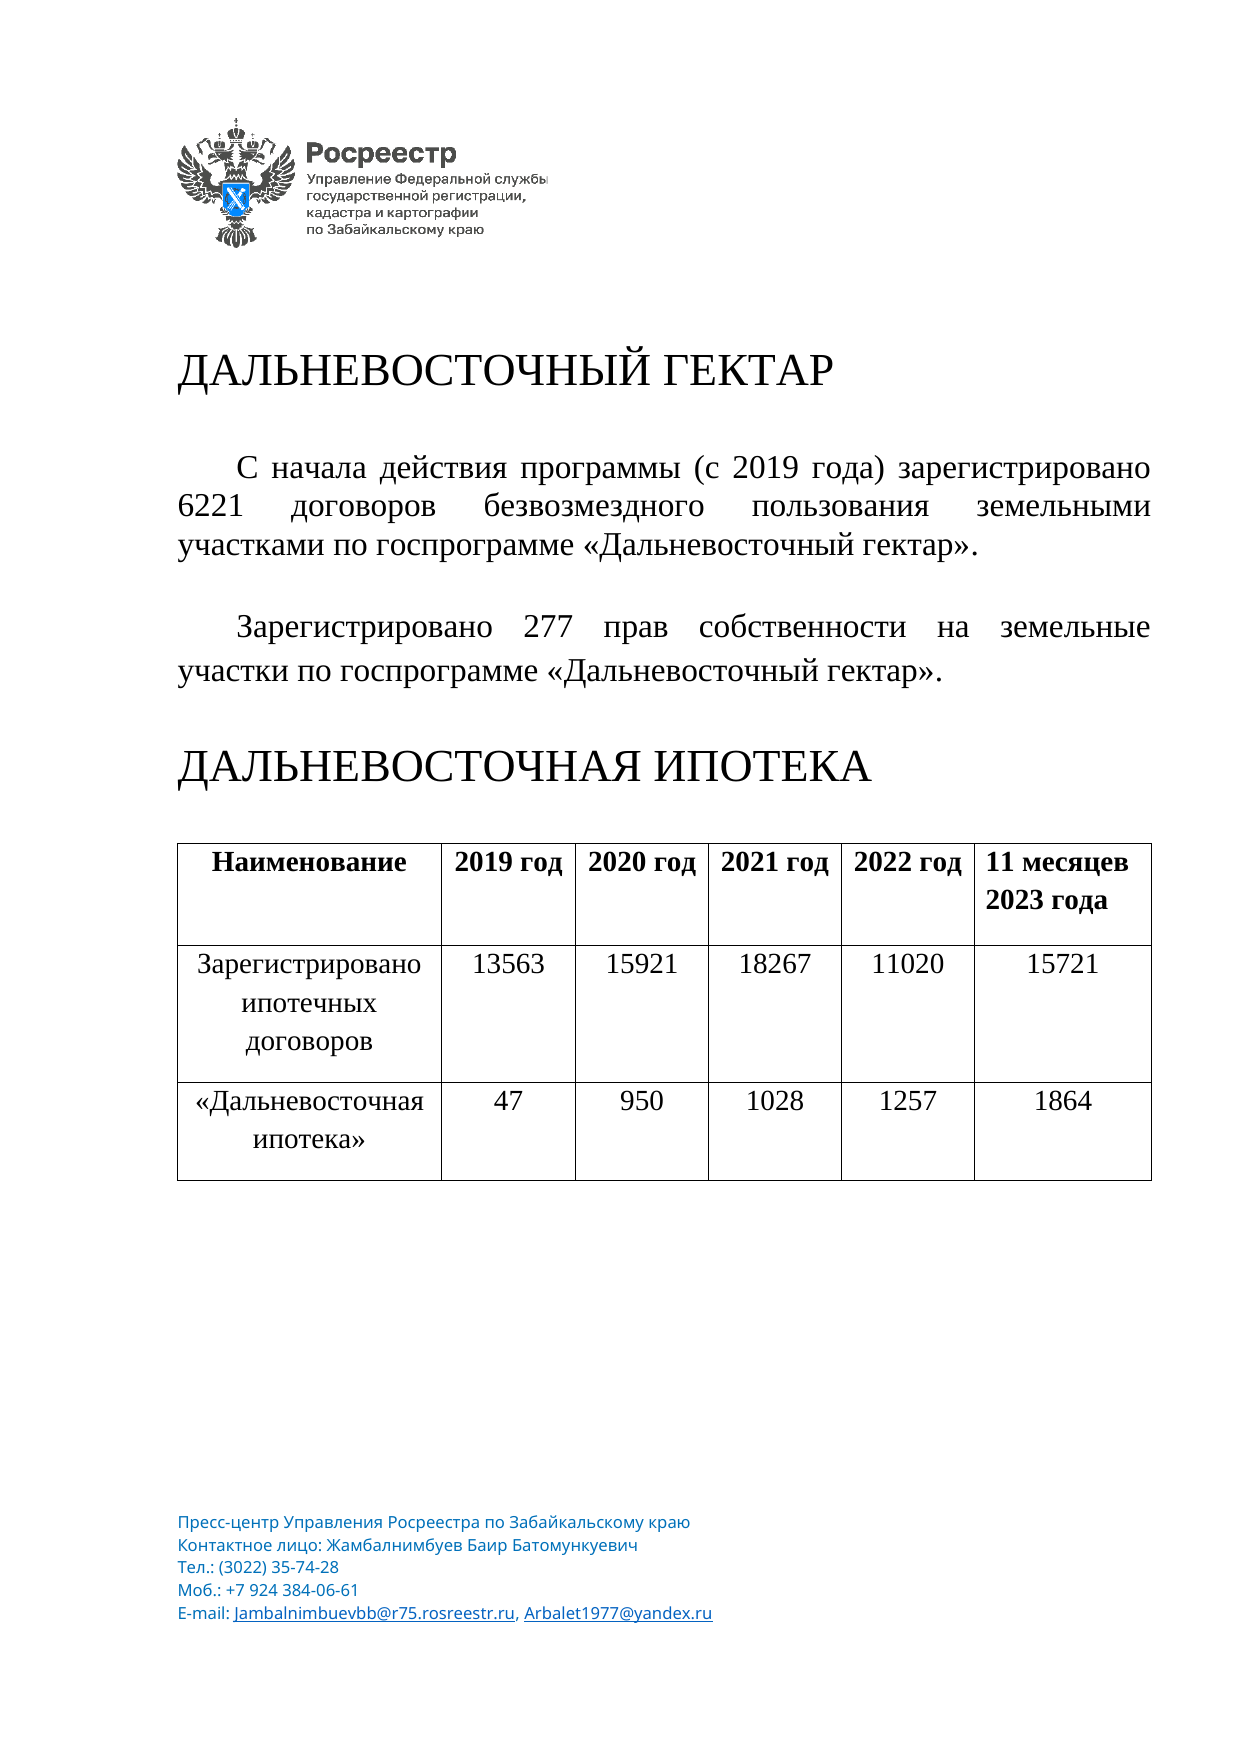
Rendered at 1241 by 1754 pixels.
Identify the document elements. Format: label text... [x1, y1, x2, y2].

table_cell 13563 [442, 946, 575, 1082]
table_header 2021 год [709, 844, 841, 945]
table_header 2019 год [442, 844, 575, 945]
text ДАЛЬНЕВОСТОЧНЫЙ ГЕКТАР [177, 342, 1152, 395]
table_cell 950 [576, 1083, 708, 1179]
table_header Наименование [178, 844, 441, 945]
picture [177, 118, 548, 248]
table_header 2022 год [842, 844, 974, 945]
table_cell 18267 [709, 946, 841, 1082]
table_cell 15921 [576, 946, 708, 1082]
text ДАЛЬНЕВОСТОЧНАЯ ИПОТЕКА [177, 738, 1152, 791]
table_cell 1028 [709, 1083, 841, 1179]
table_cell 15721 [975, 946, 1151, 1082]
table_cell 11020 [842, 946, 974, 1082]
table_cell 1257 [842, 1083, 974, 1179]
table_header 2020 год [576, 844, 708, 945]
table_cell 47 [442, 1083, 575, 1179]
table_cell Зарегистрировано ипотечных договоров [178, 946, 441, 1082]
table_header 11 месяцев 2023 года [975, 844, 1151, 945]
table_cell 1864 [975, 1083, 1151, 1179]
text С начала действия программы (с 2019 года) зарегистрировано 6221 договоров безвозмездного пользования земельными участками по госпрограмме «Дальневосточный гектар». [177, 447, 1152, 562]
text Зарегистрировано 277 прав собственности на земельные участки по госпрограмме «Дальневосточный гектар». [177, 606, 1152, 688]
table_cell «Дальневосточная ипотека» [178, 1083, 441, 1179]
